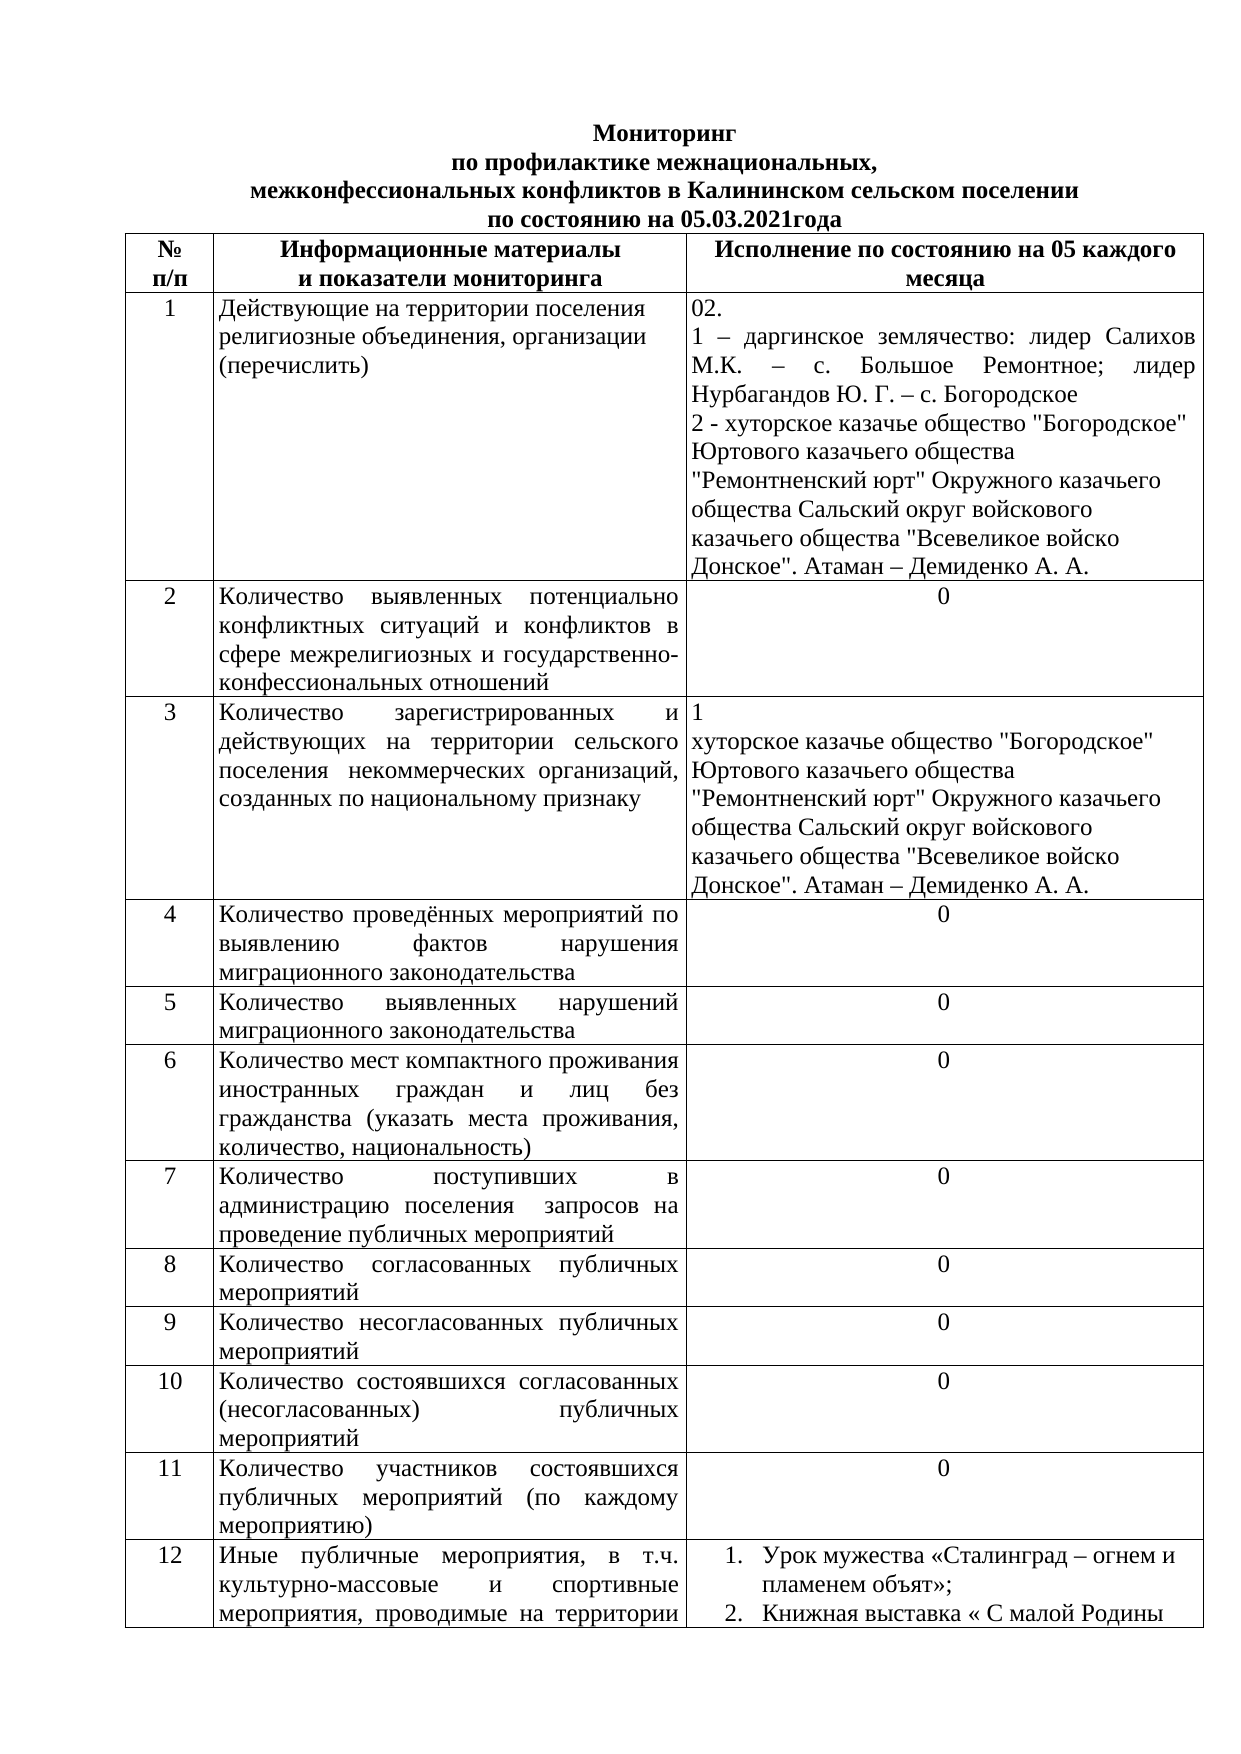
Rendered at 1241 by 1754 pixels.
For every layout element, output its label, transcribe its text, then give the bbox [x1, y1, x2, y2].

text Мониторинг [177, 118, 1152, 147]
table_cell Количество мест компактного проживания иностранных граждан и лиц без гражданства (указать места проживания, количество, национальность) [214, 1045, 686, 1160]
table_cell Количество выявленных потенциально конфликтных ситуаций и конфликтов в сфере межрелигиозных и государственно-конфессиональных отношений [214, 581, 686, 696]
table_cell 11 [126, 1453, 213, 1539]
table_cell 0 [687, 1045, 1203, 1160]
text по профилактике межнациональных, [177, 147, 1152, 176]
table_cell 9 [126, 1307, 213, 1365]
table_cell Количество несогласованных публичных мероприятий [214, 1307, 686, 1365]
table_cell Количество поступивших в администрацию поселения запросов на проведение публичных мероприятий [214, 1161, 686, 1248]
table_cell Действующие на территории поселения религиозные объединения, организации (перечислить) [214, 293, 686, 580]
table_cell 0 [687, 987, 1203, 1044]
table_header № п/п [126, 234, 213, 292]
table_cell 0 [687, 1453, 1203, 1539]
table_cell 2 [126, 581, 213, 696]
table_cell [687, 1540, 1203, 1627]
table_cell 3 [126, 697, 213, 898]
table_cell 02. 1 – даргинское землячество: лидер Салихов М.К. – с. Большое Ремонтное; лидер Нурбагандов Ю. Г. – с. Богородское 2 - хуторское казачье общество "Богородское" Юртового казачьего общества "Ремонтненский юрт" Окружного казачьего общества Сальский округ войскового казачьего общества "Всевеликое войско Донское". Атаман – Демиденко А. А. [687, 293, 1203, 580]
table_cell 0 [687, 900, 1203, 986]
table_cell Количество участников состоявшихся публичных мероприятий (по каждому мероприятию) [214, 1453, 686, 1539]
table_cell 7 [126, 1161, 213, 1248]
table_cell 0 [687, 1366, 1203, 1452]
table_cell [214, 1540, 686, 1627]
table_cell 12 [126, 1540, 213, 1627]
table_cell 0 [687, 1161, 1203, 1248]
table_cell 1 [126, 293, 213, 580]
table_cell 6 [126, 1045, 213, 1160]
table_cell 10 [126, 1366, 213, 1452]
table_cell Количество выявленных нарушений миграционного законодательства [214, 987, 686, 1044]
table_cell Количество зарегистрированных и действующих на территории сельского поселения некоммерческих организаций, созданных по национальному признаку [214, 697, 686, 898]
table_cell 5 [126, 987, 213, 1044]
table_cell Количество согласованных публичных мероприятий [214, 1249, 686, 1306]
table_header Исполнение по состоянию на 05 каждого месяца [687, 234, 1203, 292]
table_cell 0 [687, 1249, 1203, 1306]
table_header Информационные материалы и показатели мониторинга [214, 234, 686, 292]
table_cell 0 [687, 1307, 1203, 1365]
table_cell 1 хуторское казачье общество "Богородское" Юртового казачьего общества "Ремонтненский юрт" Окружного казачьего общества Сальский округ войскового казачьего общества "Всевеликое войско Донское". Атаман – Демиденко А. А. [687, 697, 1203, 898]
text межконфессиональных конфликтов в Калининском сельском поселении [177, 176, 1152, 204]
table_cell 8 [126, 1249, 213, 1306]
table_cell 4 [126, 900, 213, 986]
table_cell Количество состоявшихся согласованных (несогласованных) публичных мероприятий [214, 1366, 686, 1452]
table_cell Количество проведённых мероприятий по выявлению фактов нарушения миграционного законодательства [214, 900, 686, 986]
text по состоянию на 05.03.2021года [177, 204, 1152, 233]
table_cell 0 [687, 581, 1203, 696]
